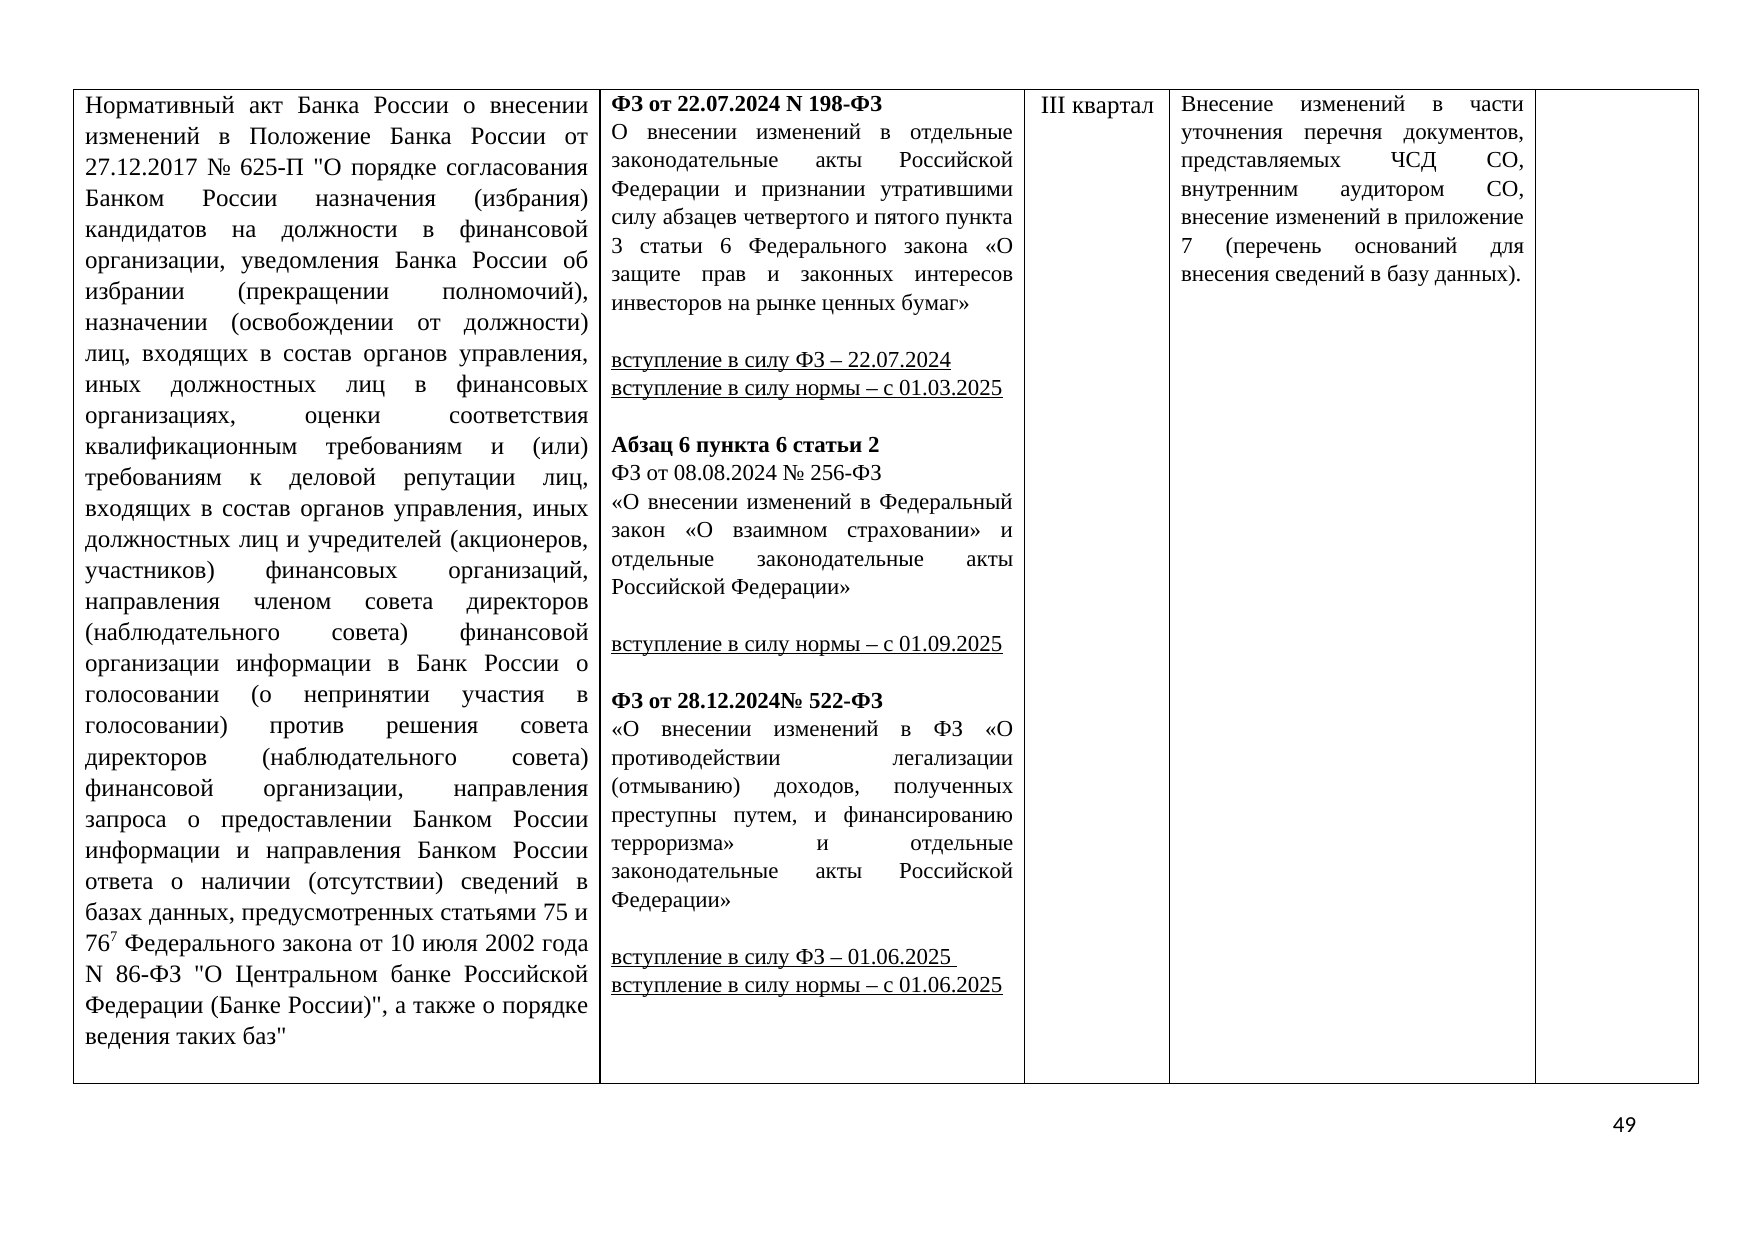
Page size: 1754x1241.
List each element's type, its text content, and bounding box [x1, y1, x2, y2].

table_cell [1536, 90, 1698, 1083]
table_cell Нормативный акт Банка России о внесении изменений в Положение Банка России от 27.12.2017 № 625-П "О порядке согласования Банком России назначения (избрания) кандидатов на должности в финансовой организации, уведомления Банка России об избрании (прекращении полномочий), назначении (освобождении от должности) лиц, входящих в состав органов управления, иных должностных лиц в финансовых организациях, оценки соответствия квалификационным требованиям и (или) требованиям к деловой репутации лиц, входящих в состав органов управления, иных должностных лиц и учредителей (акционеров, участников) финансовых организаций, направления членом совета директоров (наблюдательного совета) финансовой организации информации в Банк России о голосовании (о непринятии участия в голосовании) против решения совета директоров (наблюдательного совета) финансовой организации, направления запроса о предоставлении Банком России информации и направления Банком России ответа о наличии (отсутствии) сведений в базах данных, предусмотренных статьями 75 и 767 Федерального закона от 10 июля 2002 года N 86-ФЗ "О Центральном банке Российской Федерации (Банке России)", а также о порядке ведения таких баз" [74, 90, 599, 1083]
table_cell III квартал [1025, 90, 1169, 1083]
table_cell ФЗ от 22.07.2024 N 198-ФЗ О внесении изменений в отдельные законодательные акты Российской Федерации и признании утратившими силу абзацев четвертого и пятого пункта 3 статьи 6 Федерального закона «О защите прав и законных интересов инвесторов на рынке ценных бумаг» вступление в силу ФЗ – 22.07.2024 вступление в силу нормы – с 01.03.2025 Абзац 6 пункта 6 статьи 2 ФЗ от 08.08.2024 № 256-ФЗ «О внесении изменений в Федеральный закон «О взаимном страховании» и отдельные законодательные акты Российской Федерации» вступление в силу нормы – с 01.09.2025 ФЗ от 28.12.2024№ 522-ФЗ «О внесении изменений в ФЗ «О противодействии легализации (отмыванию) доходов, полученных преступны путем, и финансированию терроризма» и отдельные законодательные акты Российской Федерации» вступление в силу ФЗ – 01.06.2025 вступление в силу нормы – с 01.06.2025 [601, 90, 1024, 1083]
table_cell Внесение изменений в части уточнения перечня документов, представляемых ЧСД СО, внутренним аудитором СО, внесение изменений в приложение 7 (перечень оснований для внесения сведений в базу данных). [1170, 90, 1535, 1083]
